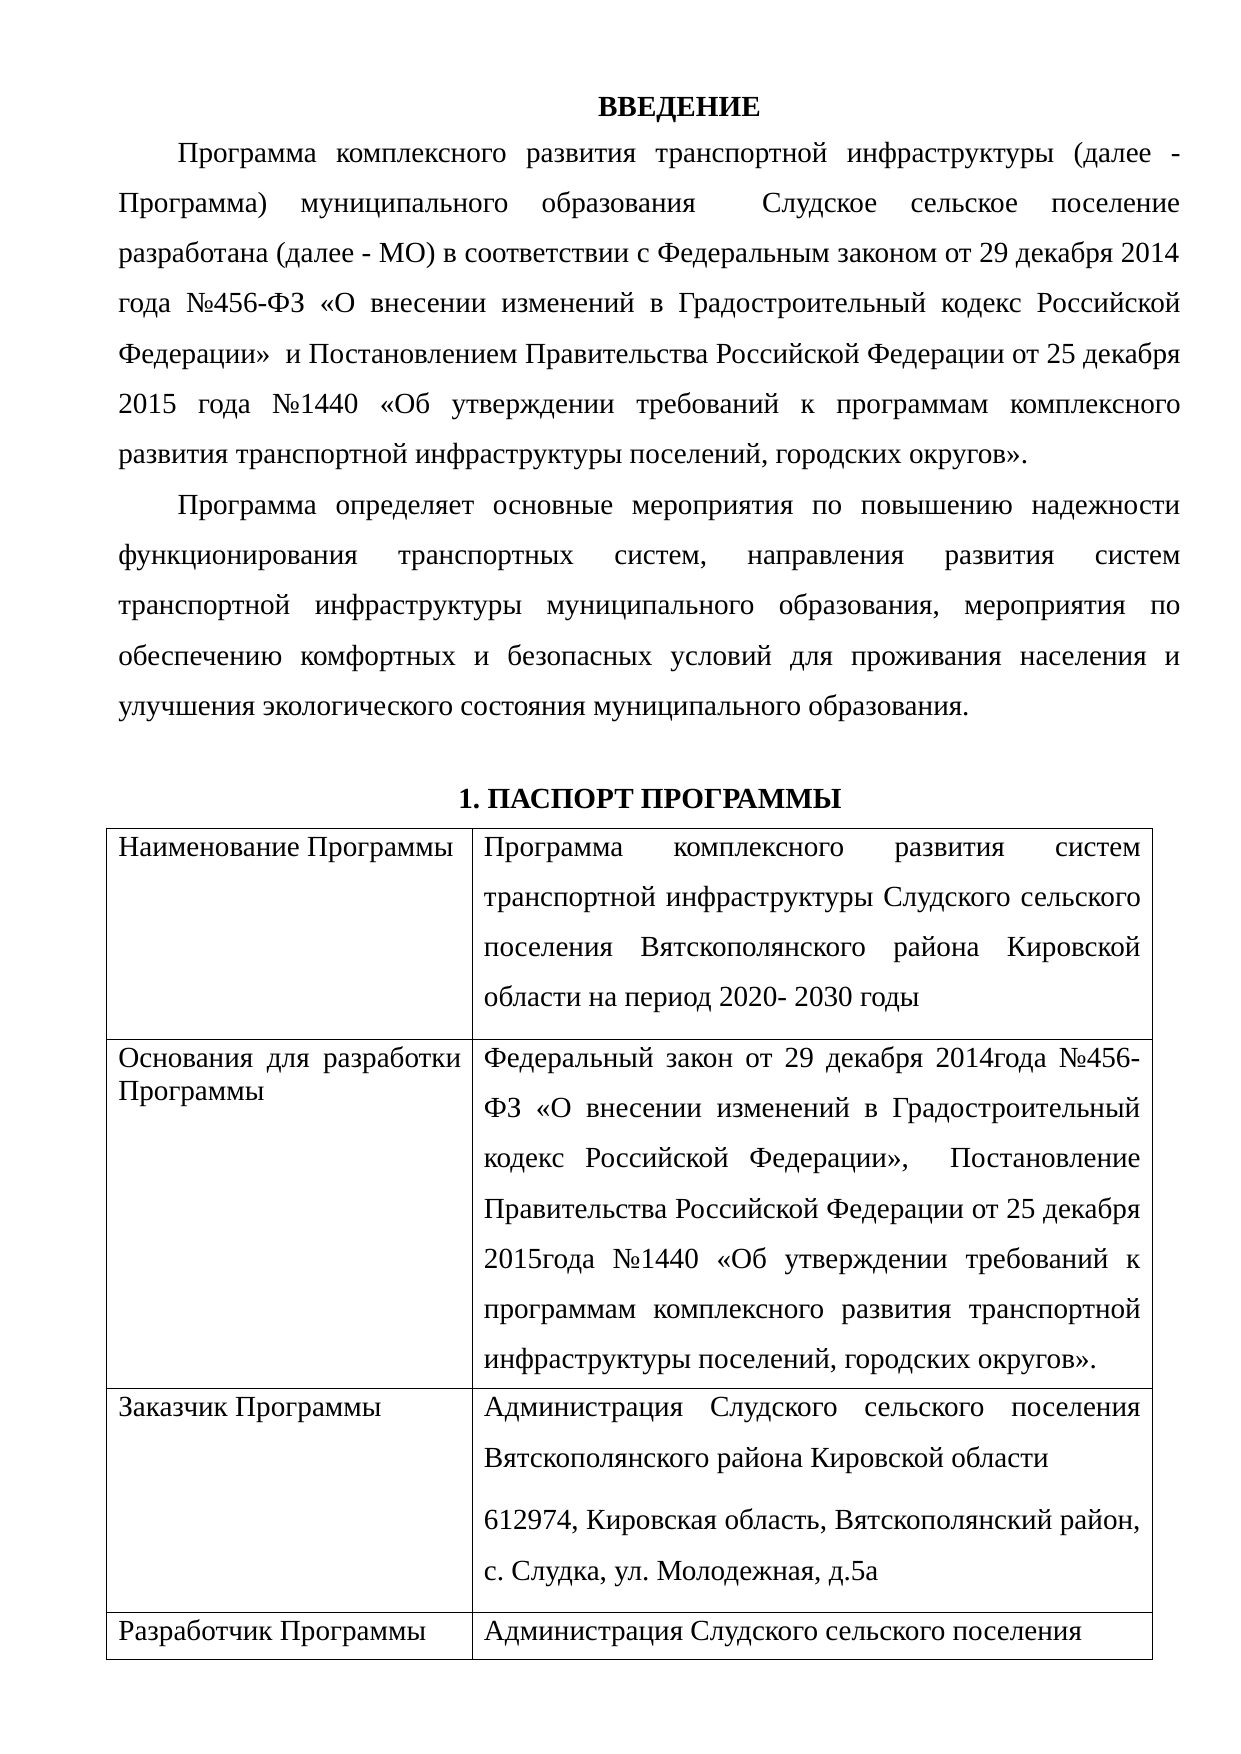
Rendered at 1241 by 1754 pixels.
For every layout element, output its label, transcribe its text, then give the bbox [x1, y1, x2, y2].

table_header Программа комплексного развития систем транспортной инфраструктуры Слудского сельского поселения Вятскополянского района Кировской области на период 2020- 2030 годы [473, 829, 1152, 1039]
text Программа комплексного развития транспортной инфраструктуры (далее - Программа) муниципального образования Слудское сельское поселение разработана (далее - МО) в соответствии с Федеральным законом от 29 декабря 2014 года №456-ФЗ «О внесении изменений в Градостроительный кодекс Российской Федерации» и Постановлением Правительства Российской Федерации от 25 декабря 2015 года №1440 «Об утверждении требований к программам комплексного развития транспортной инфраструктуры поселений, городских округов». [118, 135, 1181, 470]
table_cell Заказчик Программы [107, 1389, 472, 1612]
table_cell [473, 1613, 1152, 1659]
table_header Наименование Программы [107, 829, 472, 1039]
table_cell Федеральный закон от 29 декабря 2014года №456-ФЗ «О внесении изменений в Градостроительный кодекс Российской Федерации», Постановление Правительства Российской Федерации от 25 декабря 2015года №1440 «Об утверждении требований к программам комплексного развития транспортной инфраструктуры поселений, городских округов». [473, 1040, 1152, 1388]
table_cell Основания для разработки Программы [107, 1040, 472, 1388]
text 1. ПАСПОРТ ПРОГРАММЫ [118, 782, 1181, 815]
text ВВЕДЕНИЕ [118, 89, 1181, 122]
text Программа определяет основные мероприятия по повышению надежности функционирования транспортных систем, направления развития систем транспортной инфраструктуры муниципального образования, мероприятия по обеспечению комфортных и безопасных условий для проживания населения и улучшения экологического состояния муниципального образования. [118, 487, 1181, 722]
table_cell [107, 1613, 472, 1659]
